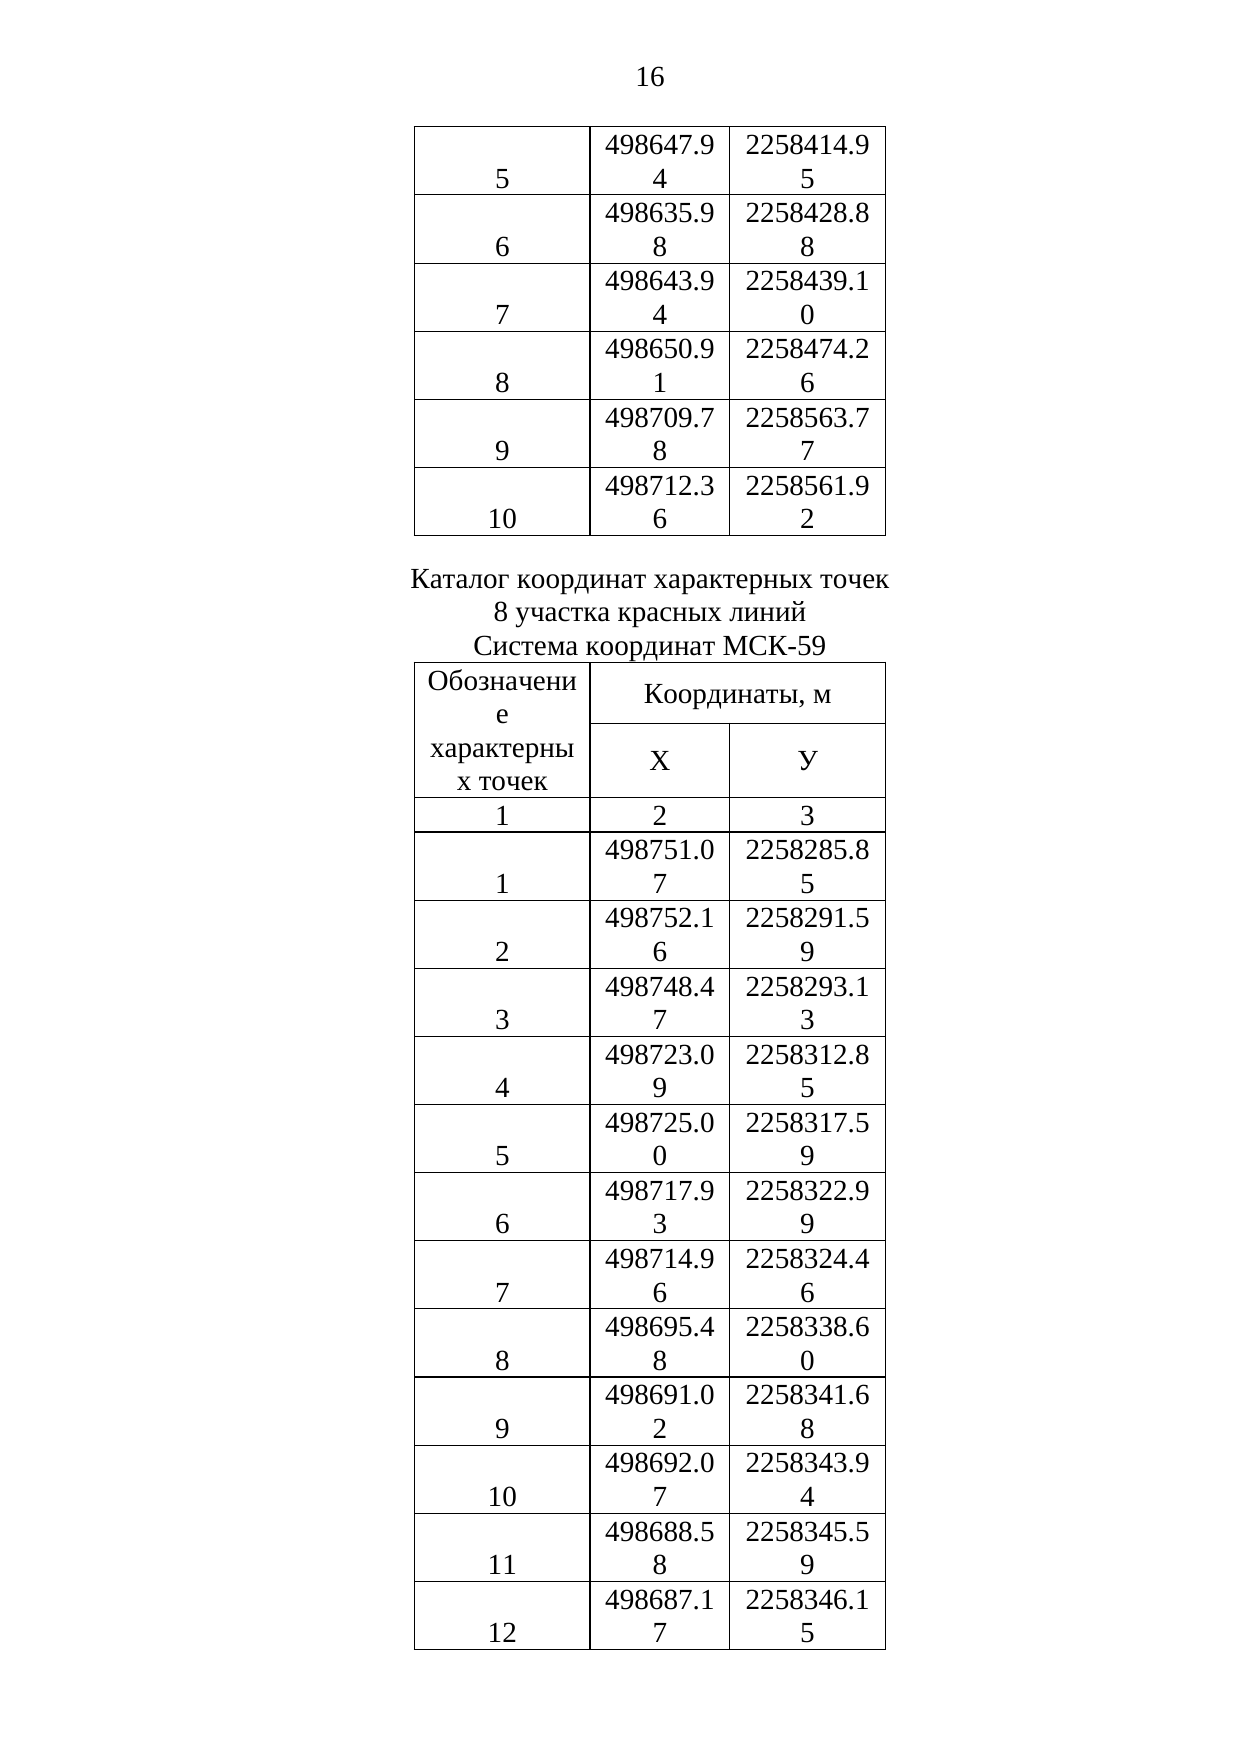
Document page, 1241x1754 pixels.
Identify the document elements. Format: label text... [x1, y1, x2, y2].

table_cell 2258561.92 [730, 468, 885, 535]
table_cell 1 [415, 798, 589, 831]
table_cell 2258341.68 [730, 1378, 885, 1444]
table_header Обозначение характерных точек [415, 663, 589, 797]
text 8 участка красных линий [148, 594, 1152, 628]
table_cell 2258343.94 [730, 1446, 885, 1513]
table_cell 2258414.95 [730, 127, 885, 194]
table_cell 2258439.10 [730, 264, 885, 331]
table_header Координаты, м [591, 663, 885, 722]
table_cell 498723.09 [591, 1037, 729, 1104]
table_cell 2258324.46 [730, 1241, 885, 1308]
table_cell 498712.36 [591, 468, 729, 535]
table_cell 8 [415, 332, 589, 399]
table_cell 2258346.15 [730, 1582, 885, 1649]
table_cell 2258322.99 [730, 1173, 885, 1240]
table_cell 9 [415, 1378, 589, 1444]
table_cell 498695.48 [591, 1309, 729, 1376]
table_cell 3 [415, 969, 589, 1036]
table_cell 498687.17 [591, 1582, 729, 1649]
table_cell 498709.78 [591, 400, 729, 467]
table_cell 12 [415, 1582, 589, 1649]
table_cell У [730, 724, 885, 797]
table_cell 498643.94 [591, 264, 729, 331]
table_cell 2258338.60 [730, 1309, 885, 1376]
table_cell 498751.07 [591, 833, 729, 899]
table_cell 2258563.77 [730, 400, 885, 467]
table_cell 498691.02 [591, 1378, 729, 1444]
table_cell 2258428.88 [730, 195, 885, 262]
text Каталог координат характерных точек [148, 561, 1152, 594]
table_cell 9 [415, 400, 589, 467]
table_cell 2 [415, 901, 589, 968]
table_cell 7 [415, 264, 589, 331]
table_cell 498635.98 [591, 195, 729, 262]
table_cell 5 [415, 127, 589, 194]
table_cell 8 [415, 1309, 589, 1376]
table_cell 4 [415, 1037, 589, 1104]
table_cell 5 [415, 1105, 589, 1172]
table_cell Х [591, 724, 729, 797]
table_cell 10 [415, 468, 589, 535]
table_cell 498688.58 [591, 1514, 729, 1581]
table_cell 2258291.59 [730, 901, 885, 968]
table_cell 7 [415, 1241, 589, 1308]
table_cell 2258317.59 [730, 1105, 885, 1172]
table_cell 498752.16 [591, 901, 729, 968]
table_cell 498692.07 [591, 1446, 729, 1513]
table_cell 2258474.26 [730, 332, 885, 399]
table_cell 498650.91 [591, 332, 729, 399]
table_cell 6 [415, 195, 589, 262]
table_cell 2258285.85 [730, 833, 885, 899]
table_cell 2 [591, 798, 729, 831]
text Система координат МСК-59 [148, 628, 1152, 662]
table_cell 2258345.59 [730, 1514, 885, 1581]
table_cell 6 [415, 1173, 589, 1240]
table_cell 498714.96 [591, 1241, 729, 1308]
table_cell 2258312.85 [730, 1037, 885, 1104]
table_cell 498647.94 [591, 127, 729, 194]
table_cell 10 [415, 1446, 589, 1513]
table_cell 498748.47 [591, 969, 729, 1036]
table_cell 11 [415, 1514, 589, 1581]
table_cell 498717.93 [591, 1173, 729, 1240]
table_cell 3 [730, 798, 885, 831]
table_cell 498725.00 [591, 1105, 729, 1172]
table_cell 1 [415, 833, 589, 899]
table_cell 2258293.13 [730, 969, 885, 1036]
